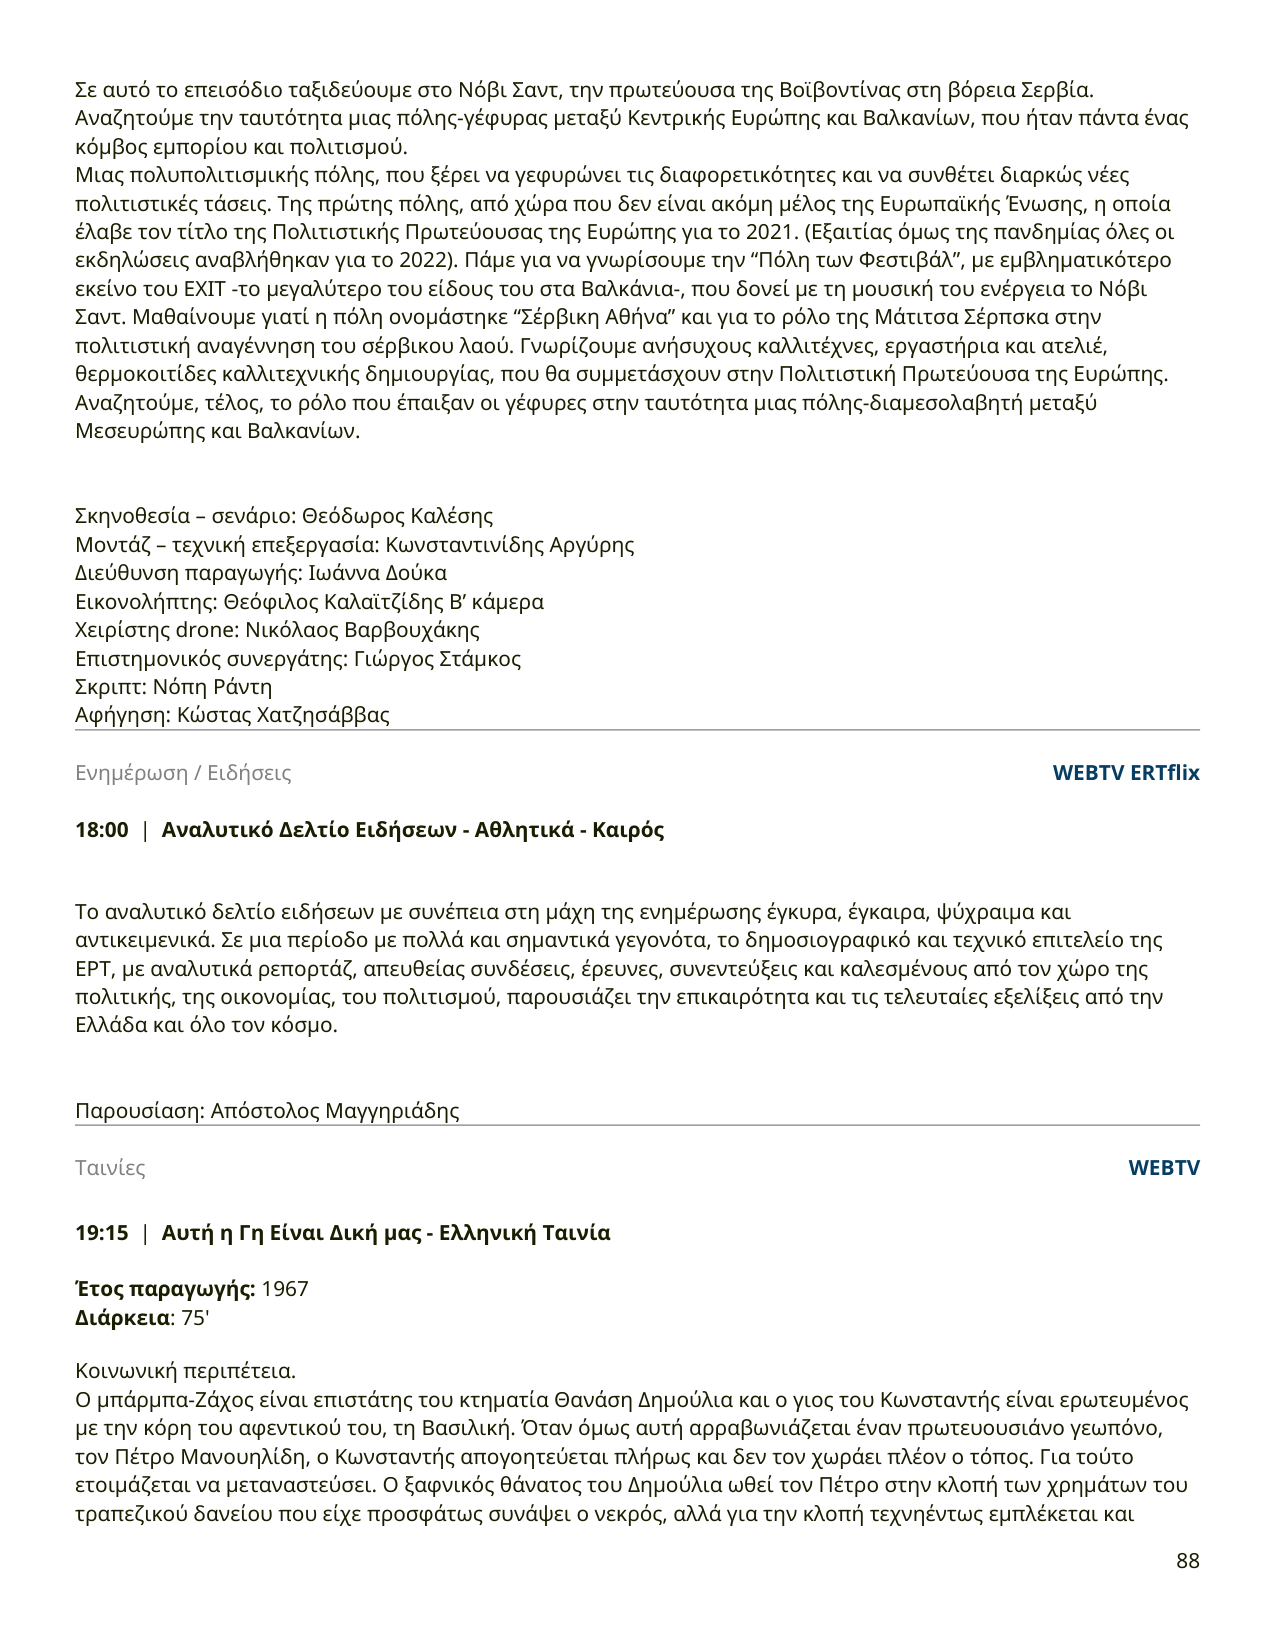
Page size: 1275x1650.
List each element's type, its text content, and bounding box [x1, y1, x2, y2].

text Σε αυτό το επεισόδιο ταξιδεύουμε στο Νόβι Σαντ, την πρωτεύουσα της Βοϊβοντίνας στη βόρεια Σερβία. Αναζητούμε την ταυτότητα μιας πόλης-γέφυρας μεταξύ Κεντρικής Ευρώπης και Βαλκανίων, που ήταν πάντα ένας κόμβος εμπορίου και πολιτισμού. Μιας πολυπολιτισμικής πόλης, που ξέρει να γεφυρώνει τις διαφορετικότητες και να συνθέτει διαρκώς νέες πολιτιστικές τάσεις. Της πρώτης πόλης, από χώρα που δεν είναι ακόμη μέλος της Ευρωπαϊκής Ένωσης, η οποία έλαβε τον τίτλο της Πολιτιστικής Πρωτεύουσας της Ευρώπης για το 2021. (Εξαιτίας όμως της πανδημίας όλες οι εκδηλώσεις αναβλήθηκαν για το 2022). Πάμε για να γνωρίσουμε την “Πόλη των Φεστιβάλ”, με εμβληματικότερο εκείνο του EXIT -το μεγαλύτερο του είδους του στα Βαλκάνια-, που δονεί με τη μουσική του ενέργεια το Νόβι Σαντ. Μαθαίνουμε γιατί η πόλη ονομάστηκε “Σέρβικη Αθήνα” και για το ρόλο της Μάτιτσα Σέρπσκα στην πολιτιστική αναγέννηση του σέρβικου λαού. Γνωρίζουμε ανήσυχους καλλιτέχνες, εργαστήρια και ατελιέ, θερμοκοιτίδες καλλιτεχνικής δημιουργίας, που θα συμμετάσχουν στην Πολιτιστική Πρωτεύουσα της Ευρώπης. Αναζητούμε, τέλος, το ρόλο που έπαιξαν οι γέφυρες στην ταυτότητα μιας πόλης-διαμεσολαβητή μεταξύ Μεσευρώπης και Βαλκανίων. [75, 75, 1200, 445]
text Σκηνοθεσία – σενάριο: Θεόδωρος Καλέσης Μοντάζ – τεχνική επεξεργασία: Κωνσταντινίδης Αργύρης Διεύθυνση παραγωγής: Ιωάννα Δούκα Eικονολήπτης: Θεόφιλος Καλαϊτζίδης Β’ κάμερα Χειρίστης drone: Νικόλαος Βαρβουχάκης Επιστημονικός συνεργάτης: Γιώργος Στάμκος Σκριπτ: Νόπη Ράντη Αφήγηση: Κώστας Χατζησάββας [75, 445, 1200, 729]
table_header Ταινίες [75, 1153, 637, 1182]
text Το αναλυτικό δελτίο ειδήσεων με συνέπεια στη μάχη της ενημέρωσης έγκυρα, έγκαιρα, ψύχραιμα και αντικειμενικά. Σε μια περίοδο με πολλά και σημαντικά γεγονότα, το δημοσιογραφικό και τεχνικό επιτελείο της ΕΡΤ, με αναλυτικά ρεπορτάζ, απευθείας συνδέσεις, έρευνες, συνεντεύξεις και καλεσμένους από τον χώρο της πολιτικής, της οικονομίας, του πολιτισμού, παρουσιάζει την επικαιρότητα και τις τελευταίες εξελίξεις από την Ελλάδα και όλο τον κόσμο. [75, 897, 1200, 1039]
table_header Ενημέρωση / Ειδήσεις [75, 758, 637, 786]
table_header WEBTV ERTflix [638, 758, 1200, 786]
text Παρουσίαση: Απόστολος Μαγγηριάδης [75, 1039, 1200, 1124]
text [75, 1356, 1200, 1527]
table_header WEBTV [638, 1153, 1200, 1182]
text 18:00 | Αναλυτικό Δελτίο Ειδήσεων - Αθλητικά - Καιρός [75, 786, 1200, 872]
text 19:15 | Αυτή η Γη Είναι Δική μας - Ελληνική Ταινία Έτος παραγωγής: 1967 Διάρκεια: 75' [75, 1182, 1200, 1331]
